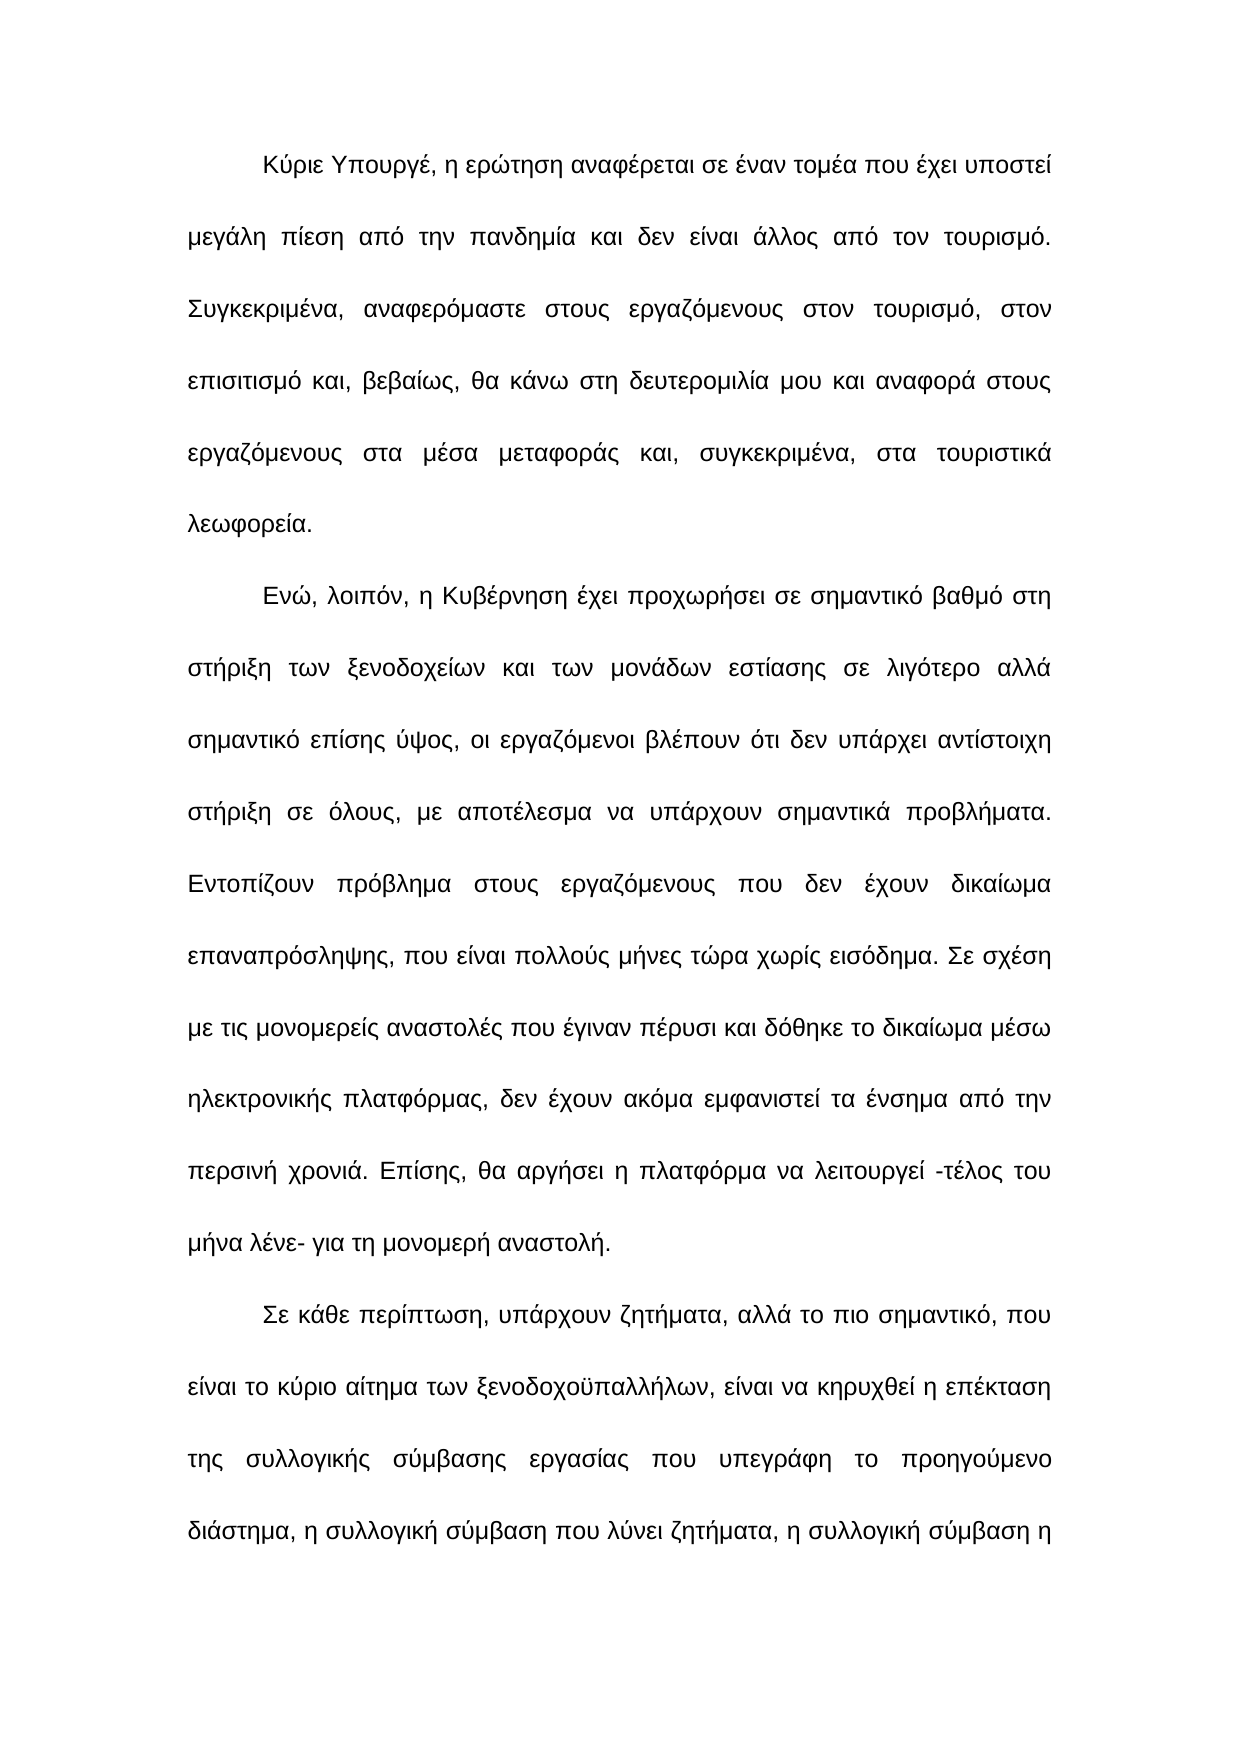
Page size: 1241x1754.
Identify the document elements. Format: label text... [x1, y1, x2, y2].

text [187, 1300, 1053, 1544]
text Ενώ, λοιπόν, η Κυβέρνηση έχει προχωρήσει σε σημαντικό βαθμό στη στήριξη των ξενοδοχείων και των μονάδων εστίασης σε λιγότερο αλλά σημαντικό επίσης ύψος, οι εργαζόμενοι βλέπουν ότι δεν υπάρχει αντίστοιχη στήριξη σε όλους, με αποτέλεσμα να υπάρχουν σημαντικά προβλήματα. Εντοπίζουν πρόβλημα στους εργαζόμενους που δεν έχουν δικαίωμα επαναπρόσληψης, που είναι πολλούς μήνες τώρα χωρίς εισόδημα. Σε σχέση με τις μονομερείς αναστολές που έγιναν πέρυσι και δόθηκε το δικαίωμα μέσω ηλεκτρονικής πλατφόρμας, δεν έχουν ακόμα εμφανιστεί τα ένσημα από την περσινή χρονιά. Επίσης, θα αργήσει η πλατφόρμα να λειτουργεί -τέλος του μήνα λένε- για τη μονομερή αναστολή. [187, 581, 1053, 1257]
text Κύριε Υπουργέ, η ερώτηση αναφέρεται σε έναν τομέα που έχει υποστεί μεγάλη πίεση από την πανδημία και δεν είναι άλλος από τον τουρισμό. Συγκεκριμένα, αναφερόμαστε στους εργαζόμενους στον τουρισμό, στον επισιτισμό και, βεβαίως, θα κάνω στη δευτερομιλία μου και αναφορά στους εργαζόμενους στα μέσα μεταφοράς και, συγκεκριμένα, στα τουριστικά λεωφορεία. [187, 150, 1053, 538]
